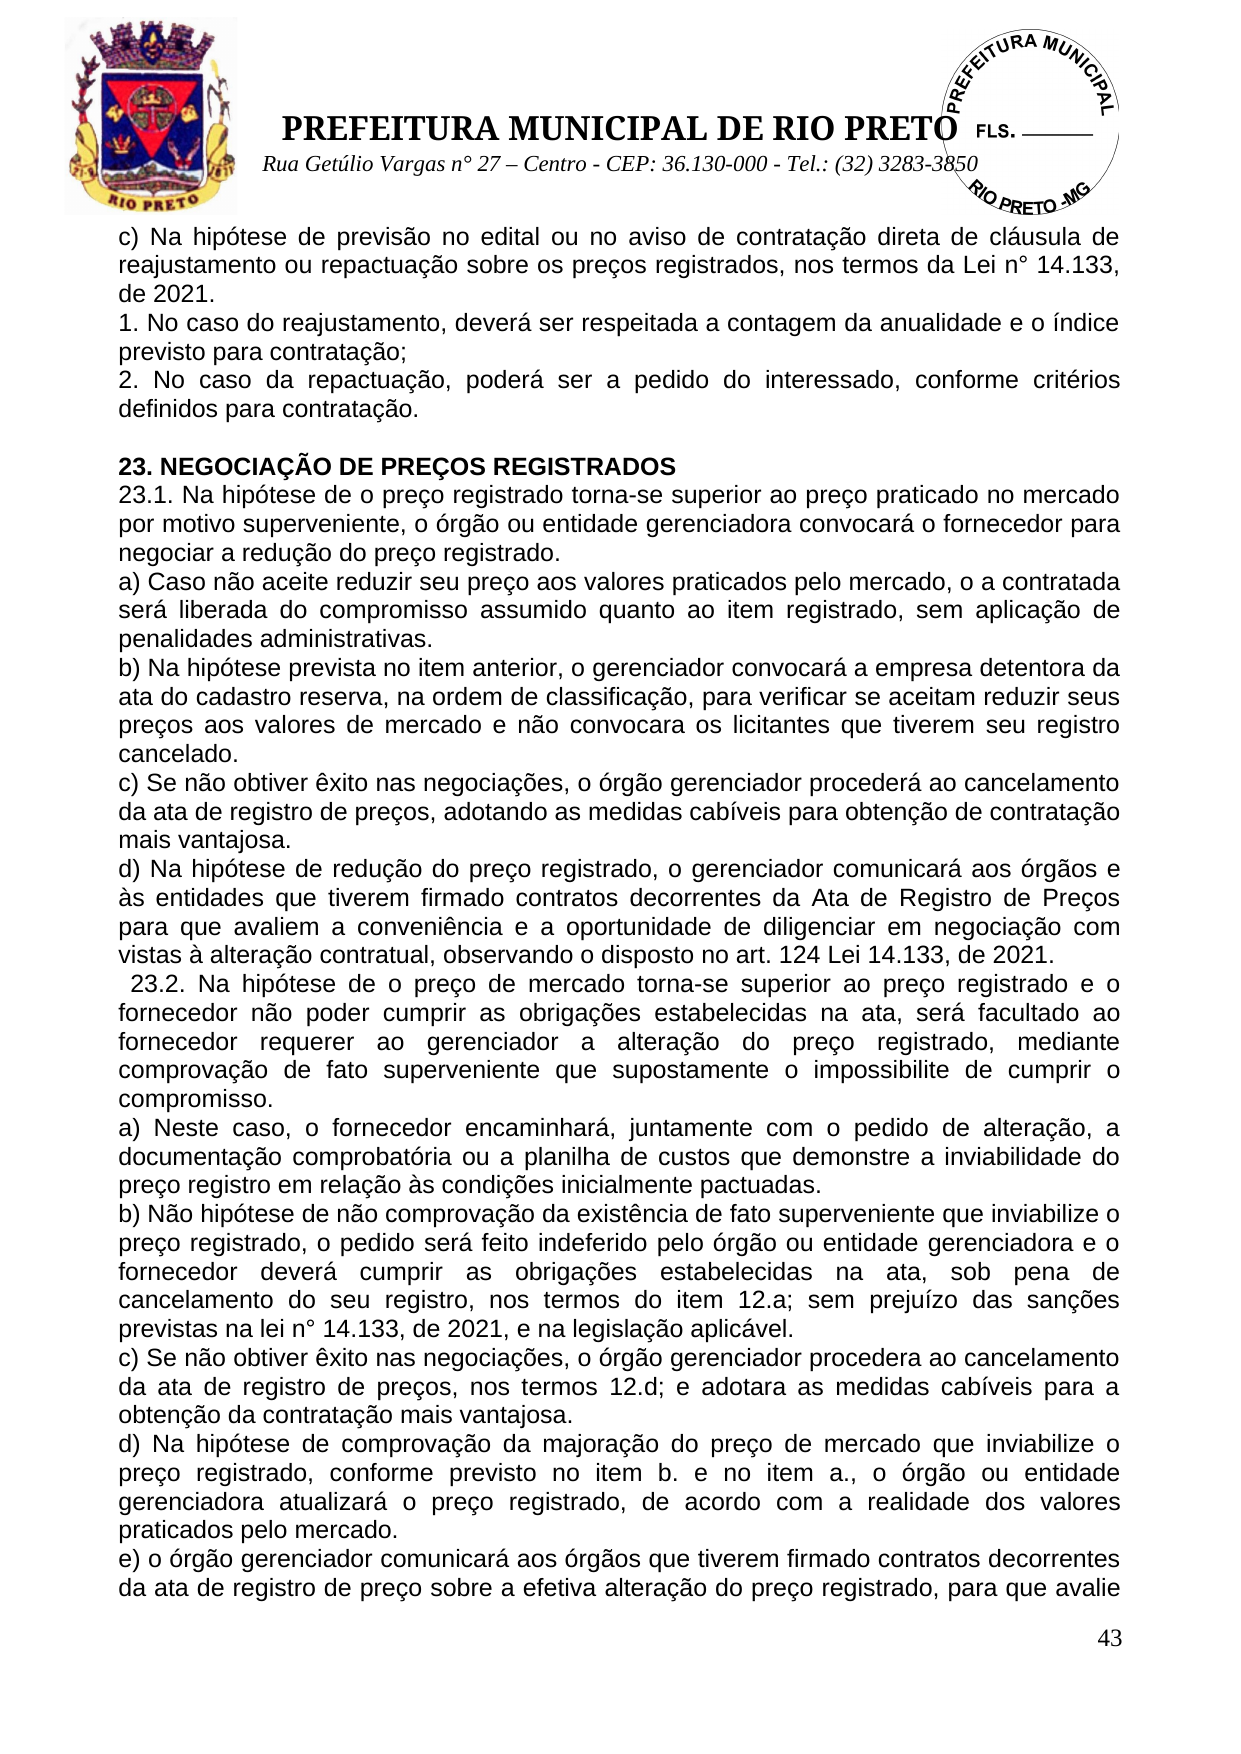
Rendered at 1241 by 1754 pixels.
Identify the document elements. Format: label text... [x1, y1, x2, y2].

text 23.2. Na hipótese de o preço de mercado torna-se superior ao preço registrado e o fornecedor não poder cumprir as obrigações estabelecidas na ata, será facultado ao fornecedor requerer ao gerenciador a alteração do preço registrado, mediante comprovação de fato superveniente que supostamente o impossibilite de cumprir o compromisso. [118, 969, 1122, 1113]
picture [941, 29, 1119, 215]
text c) Na hipótese de previsão no edital ou no aviso de contratação direta de cláusula de reajustamento ou repactuação sobre os preços registrados, nos termos da Lei n° 14.133, de 2021. [118, 222, 1122, 308]
text a) Caso não aceite reduzir seu preço aos valores praticados pelo mercado, o a contratada será liberada do compromisso assumido quanto ao item registrado, sem aplicação de penalidades administrativas. [118, 567, 1122, 653]
text d) Na hipótese de comprovação da majoração do preço de mercado que inviabilize o preço registrado, conforme previsto no item b. e no item a., o órgão ou entidade gerenciadora atualizará o preço registrado, de acordo com a realidade dos valores praticados pelo mercado. [118, 1429, 1122, 1544]
text 2. No caso da repactuação, poderá ser a pedido do interessado, conforme critérios definidos para contratação. [118, 365, 1122, 423]
text b) Na hipótese prevista no item anterior, o gerenciador convocará a empresa detentora da ata do cadastro reserva, na ordem de classificação, para verificar se aceitam reduzir seus preços aos valores de mercado e não convocara os licitantes que tiverem seu registro cancelado. [118, 653, 1122, 768]
picture [64, 17, 238, 215]
text 23. NEGOCIAÇÃO DE PREÇOS REGISTRADOS [118, 452, 1122, 480]
text b) Não hipótese de não comprovação da existência de fato superveniente que inviabilize o preço registrado, o pedido será feito indeferido pelo órgão ou entidade gerenciadora e o fornecedor deverá cumprir as obrigações estabelecidas na ata, sob pena de cancelamento do seu registro, nos termos do item 12.a; sem prejuízo das sanções previstas na lei n° 14.133, de 2021, e na legislação aplicável. [118, 1199, 1122, 1343]
text 23.1. Na hipótese de o preço registrado torna-se superior ao preço praticado no mercado por motivo superveniente, o órgão ou entidade gerenciadora convocará o fornecedor para negociar a redução do preço registrado. [118, 480, 1122, 567]
picture [941, 118, 951, 138]
text c) Se não obtiver êxito nas negociações, o órgão gerenciador procedera ao cancelamento da ata de registro de preços, nos termos 12.d; e adotara as medidas cabíveis para a obtenção da contratação mais vantajosa. [118, 1343, 1122, 1429]
text 1. No caso do reajustamento, deverá ser respeitada a contagem da anualidade e o índice previsto para contratação; [118, 308, 1122, 365]
text d) Na hipótese de redução do preço registrado, o gerenciador comunicará aos órgãos e às entidades que tiverem firmado contratos decorrentes da Ata de Registro de Preços para que avaliem a conveniência e a oportunidade de diligenciar em negociação com vistas à alteração contratual, observando o disposto no art. 124 Lei 14.133, de 2021. [118, 854, 1122, 969]
text c) Se não obtiver êxito nas negociações, o órgão gerenciador procederá ao cancelamento da ata de registro de preços, adotando as medidas cabíveis para obtenção de contratação mais vantajosa. [118, 768, 1122, 854]
text a) Neste caso, o fornecedor encaminhará, juntamente com o pedido de alteração, a documentação comprobatória ou a planilha de custos que demonstre a inviabilidade do preço registro em relação às condições inicialmente pactuadas. [118, 1113, 1122, 1199]
